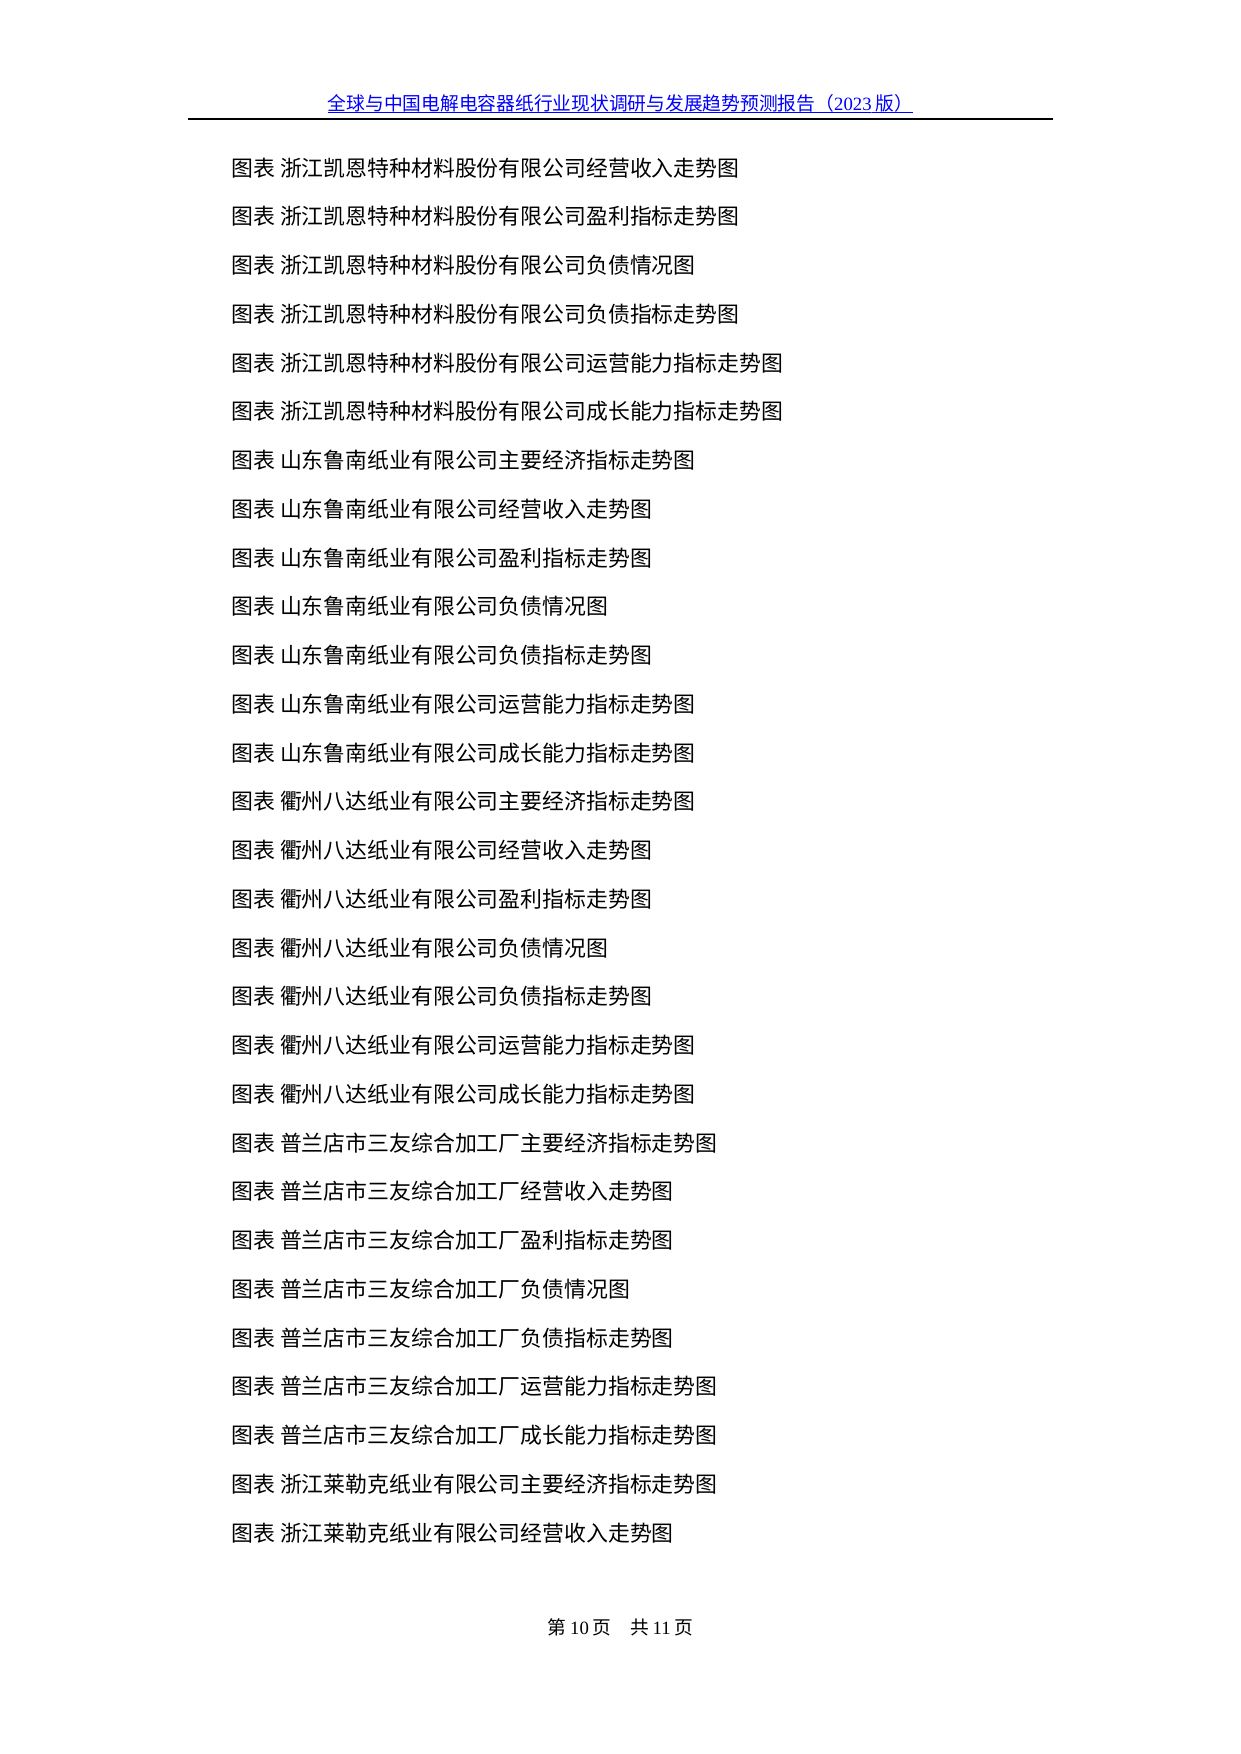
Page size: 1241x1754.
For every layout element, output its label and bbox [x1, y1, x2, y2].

text [187, 150, 1053, 1548]
